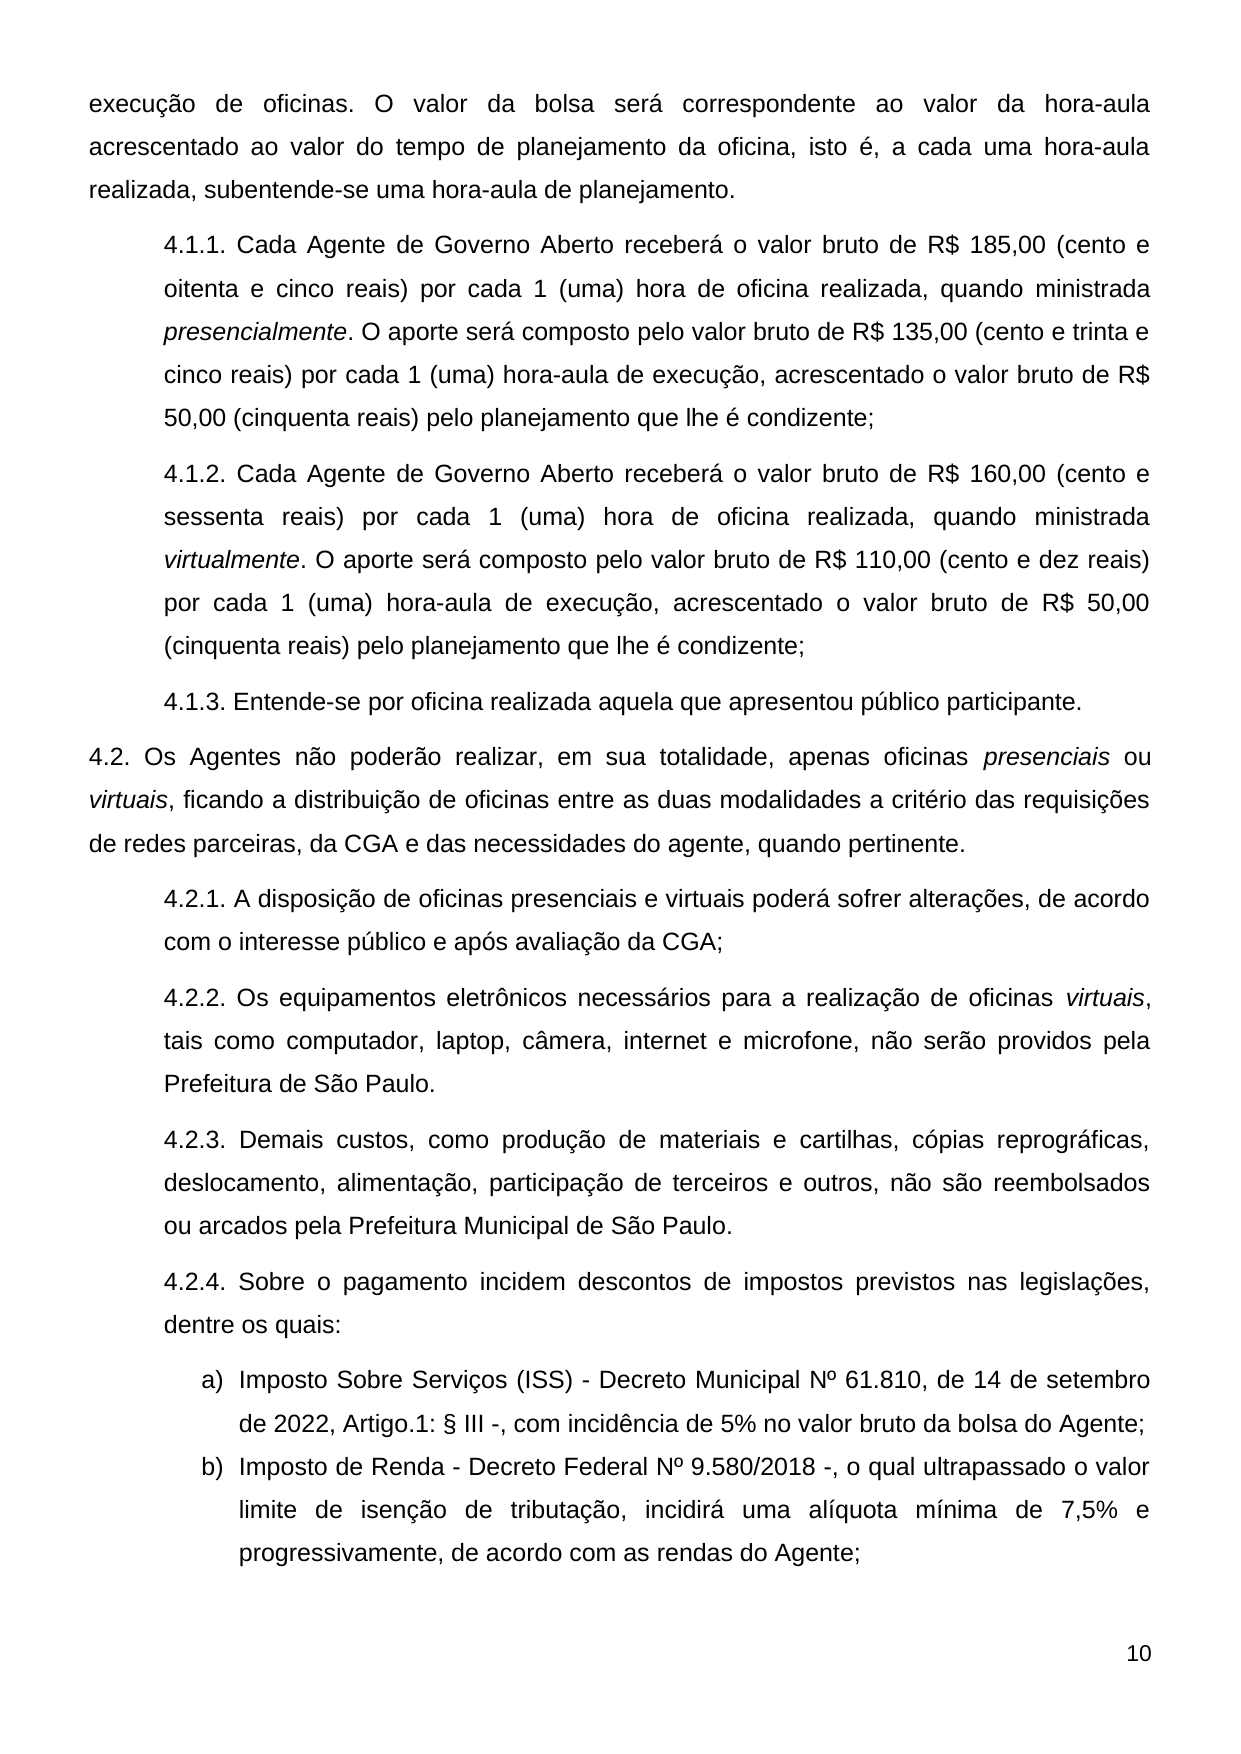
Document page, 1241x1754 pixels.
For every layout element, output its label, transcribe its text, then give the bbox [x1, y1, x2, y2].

list Imposto Sobre Serviços (ISS) - Decreto Municipal Nº 61.810, de 14 de setembro de 2022, Artigo.1: § III -, com incidência de 5% no valor bruto da bolsa do Agente; [201, 1366, 1152, 1437]
text 4.1.1. Cada Agente de Governo Aberto receberá o valor bruto de R$ 185,00 (cento e oitenta e cinco reais) por cada 1 (uma) hora de oficina realizada, quando ministrada presencialmente. O aporte será composto pelo valor bruto de R$ 135,00 (cento e trinta e cinco reais) por cada 1 (uma) hora-aula de execução, acrescentado o valor bruto de R$ 50,00 (cinquenta reais) pelo planejamento que lhe é condizente; [164, 231, 1152, 432]
list Imposto de Renda - Decreto Federal Nº 9.580/2018 -, o qual ultrapassado o valor limite de isenção de tributação, incidirá uma alíquota mínima de 7,5% e progressivamente, de acordo com as rendas do Agente; [201, 1452, 1152, 1567]
text 4.2.1. A disposição de oficinas presenciais e virtuais poderá sofrer alterações, de acordo com o interesse público e após avaliação da CGA; [164, 884, 1152, 956]
text 4.1.3. Entende-se por oficina realizada aquela que apresentou público participante. [164, 687, 1152, 716]
text 4.2. Os Agentes não poderão realizar, em sua totalidade, apenas oficinas presenciais ou virtuais, ficando a distribuição de oficinas entre as duas modalidades a critério das requisições de redes parceiras, da CGA e das necessidades do agente, quando pertinente. [89, 742, 1152, 857]
text 4.2.3. Demais custos, como produção de materiais e cartilhas, cópias reprográficas, deslocamento, alimentação, participação de terceiros e outros, não são reembolsados ou arcados pela Prefeitura Municipal de São Paulo. [164, 1125, 1152, 1240]
text 4.2.4. Sobre o pagamento incidem descontos de impostos previstos nas legislações, dentre os quais: [164, 1267, 1152, 1339]
text 4.2.2. Os equipamentos eletrônicos necessários para a realização de oficinas virtuais, tais como computador, laptop, câmera, internet e microfone, não serão providos pela Prefeitura de São Paulo. [164, 983, 1152, 1098]
text 4.1.2. Cada Agente de Governo Aberto receberá o valor bruto de R$ 160,00 (cento e sessenta reais) por cada 1 (uma) hora de oficina realizada, quando ministrada virtualmente. O aporte será composto pelo valor bruto de R$ 110,00 (cento e dez reais) por cada 1 (uma) hora-aula de execução, acrescentado o valor bruto de R$ 50,00 (cinquenta reais) pelo planejamento que lhe é condizente; [164, 459, 1152, 660]
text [89, 89, 1152, 204]
